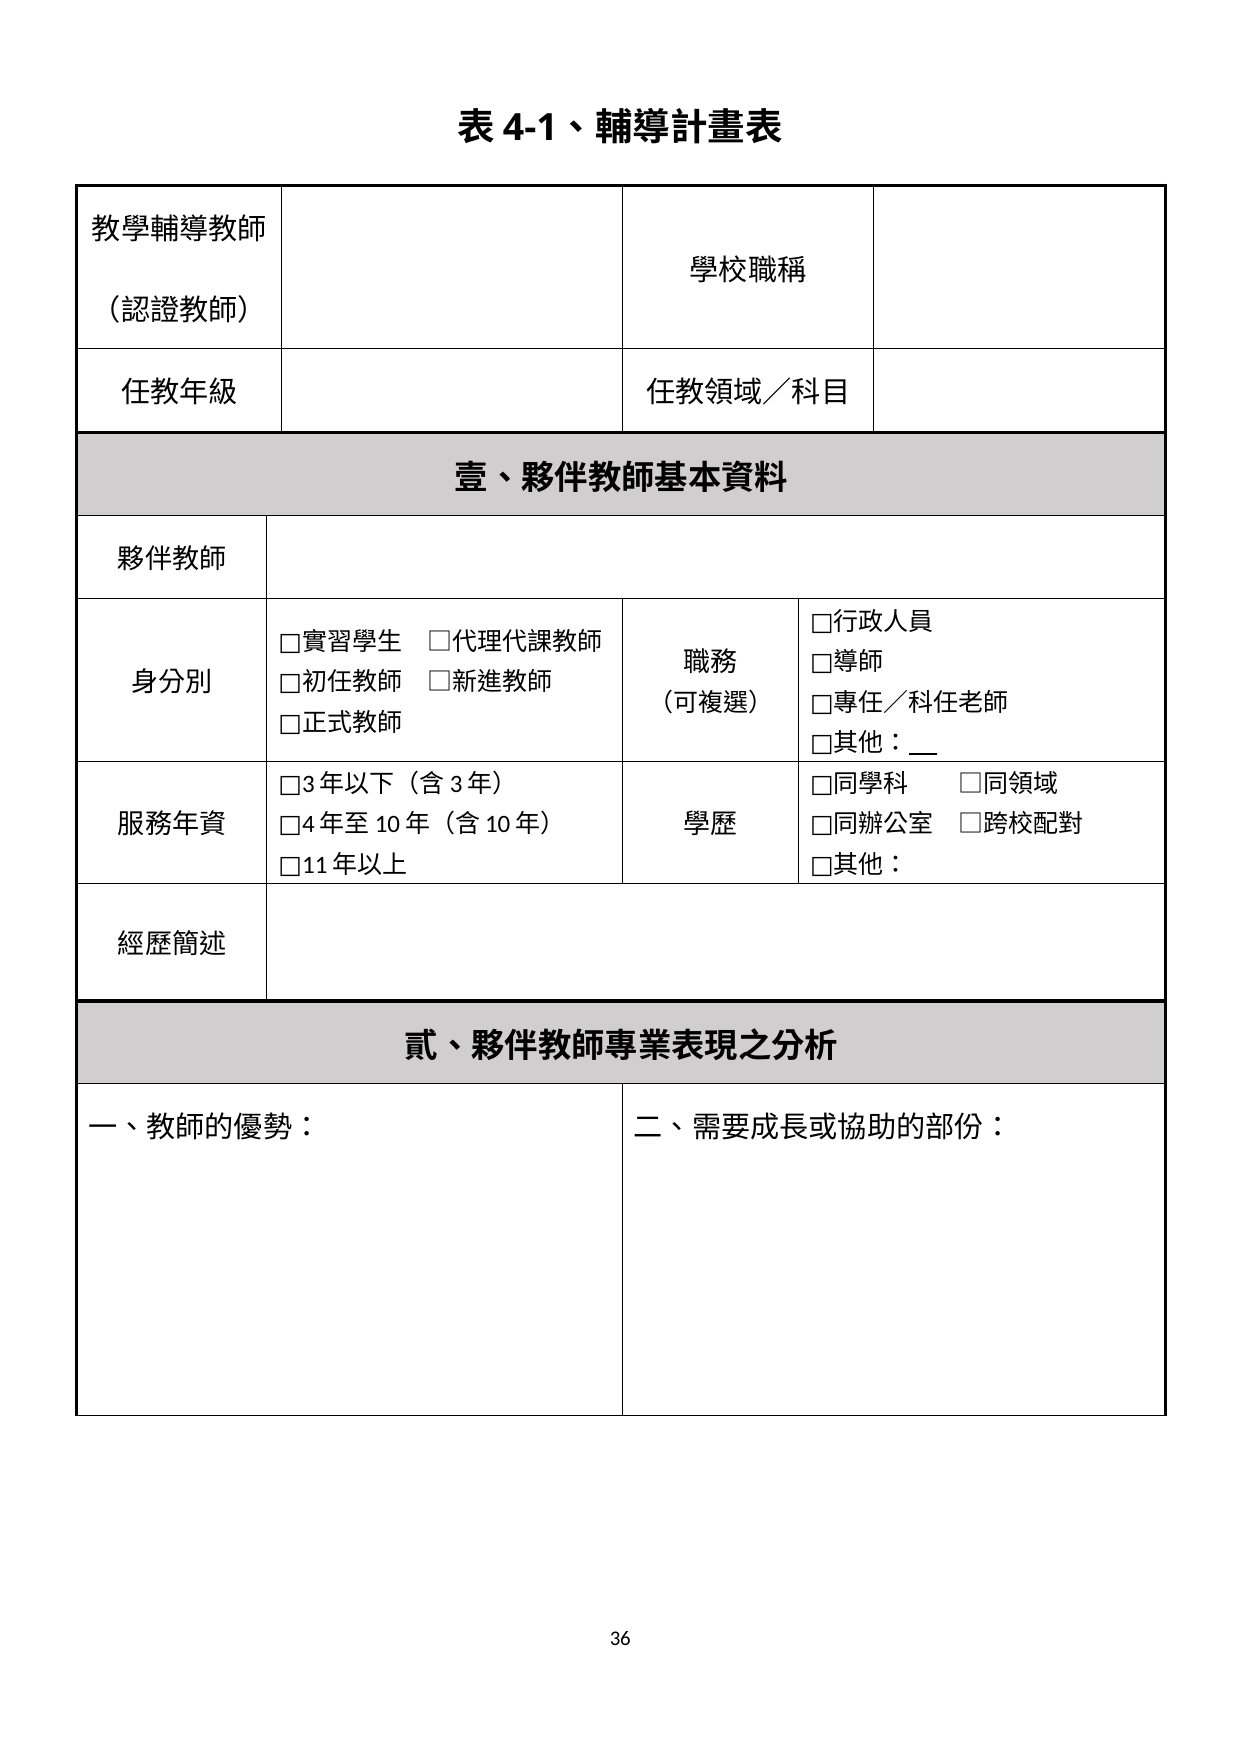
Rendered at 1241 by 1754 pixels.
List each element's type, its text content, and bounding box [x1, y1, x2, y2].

table_cell □同學科 □同領域 □同辦公室 □跨校配對 □其他： [799, 762, 1164, 883]
table_cell [874, 349, 1164, 431]
table_cell □實習學生 □代理代課教師 □初任教師 □新進教師 □正式教師 [267, 599, 622, 761]
table_cell 學歷 [623, 762, 798, 883]
table_cell 夥伴教師 [78, 516, 266, 598]
table_header 學校職稱 [623, 187, 873, 348]
table_cell □行政人員 □導師 □專任∕科任老師 □其他： [799, 599, 1164, 761]
table_cell [267, 884, 1164, 999]
table_cell 壹、夥伴教師基本資料 [78, 434, 1164, 515]
table_header [282, 187, 622, 348]
table_cell 服務年資 [78, 762, 266, 883]
text 表4-1、輔導計畫表 [75, 84, 1165, 165]
table_cell 任教領域∕科目 [623, 349, 873, 431]
table_cell 一、教師的優勢： [78, 1084, 622, 1415]
table_cell 職務 （可複選） [623, 599, 798, 761]
table_cell 二、需要成長或協助的部份： [623, 1084, 1164, 1415]
table_cell [282, 349, 622, 431]
table_cell 身分別 [78, 599, 266, 761]
table_cell □3年以下（含3年） □4年至10年（含10年） □11年以上 [267, 762, 622, 883]
table_cell [267, 516, 1164, 598]
table_header 教學輔導教師 （認證教師） [78, 187, 281, 348]
table_cell 任教年級 [78, 349, 281, 431]
table_cell 經歷簡述 [78, 884, 266, 999]
table_cell 貳、夥伴教師專業表現之分析 [78, 1003, 1164, 1083]
table_header [874, 187, 1164, 348]
